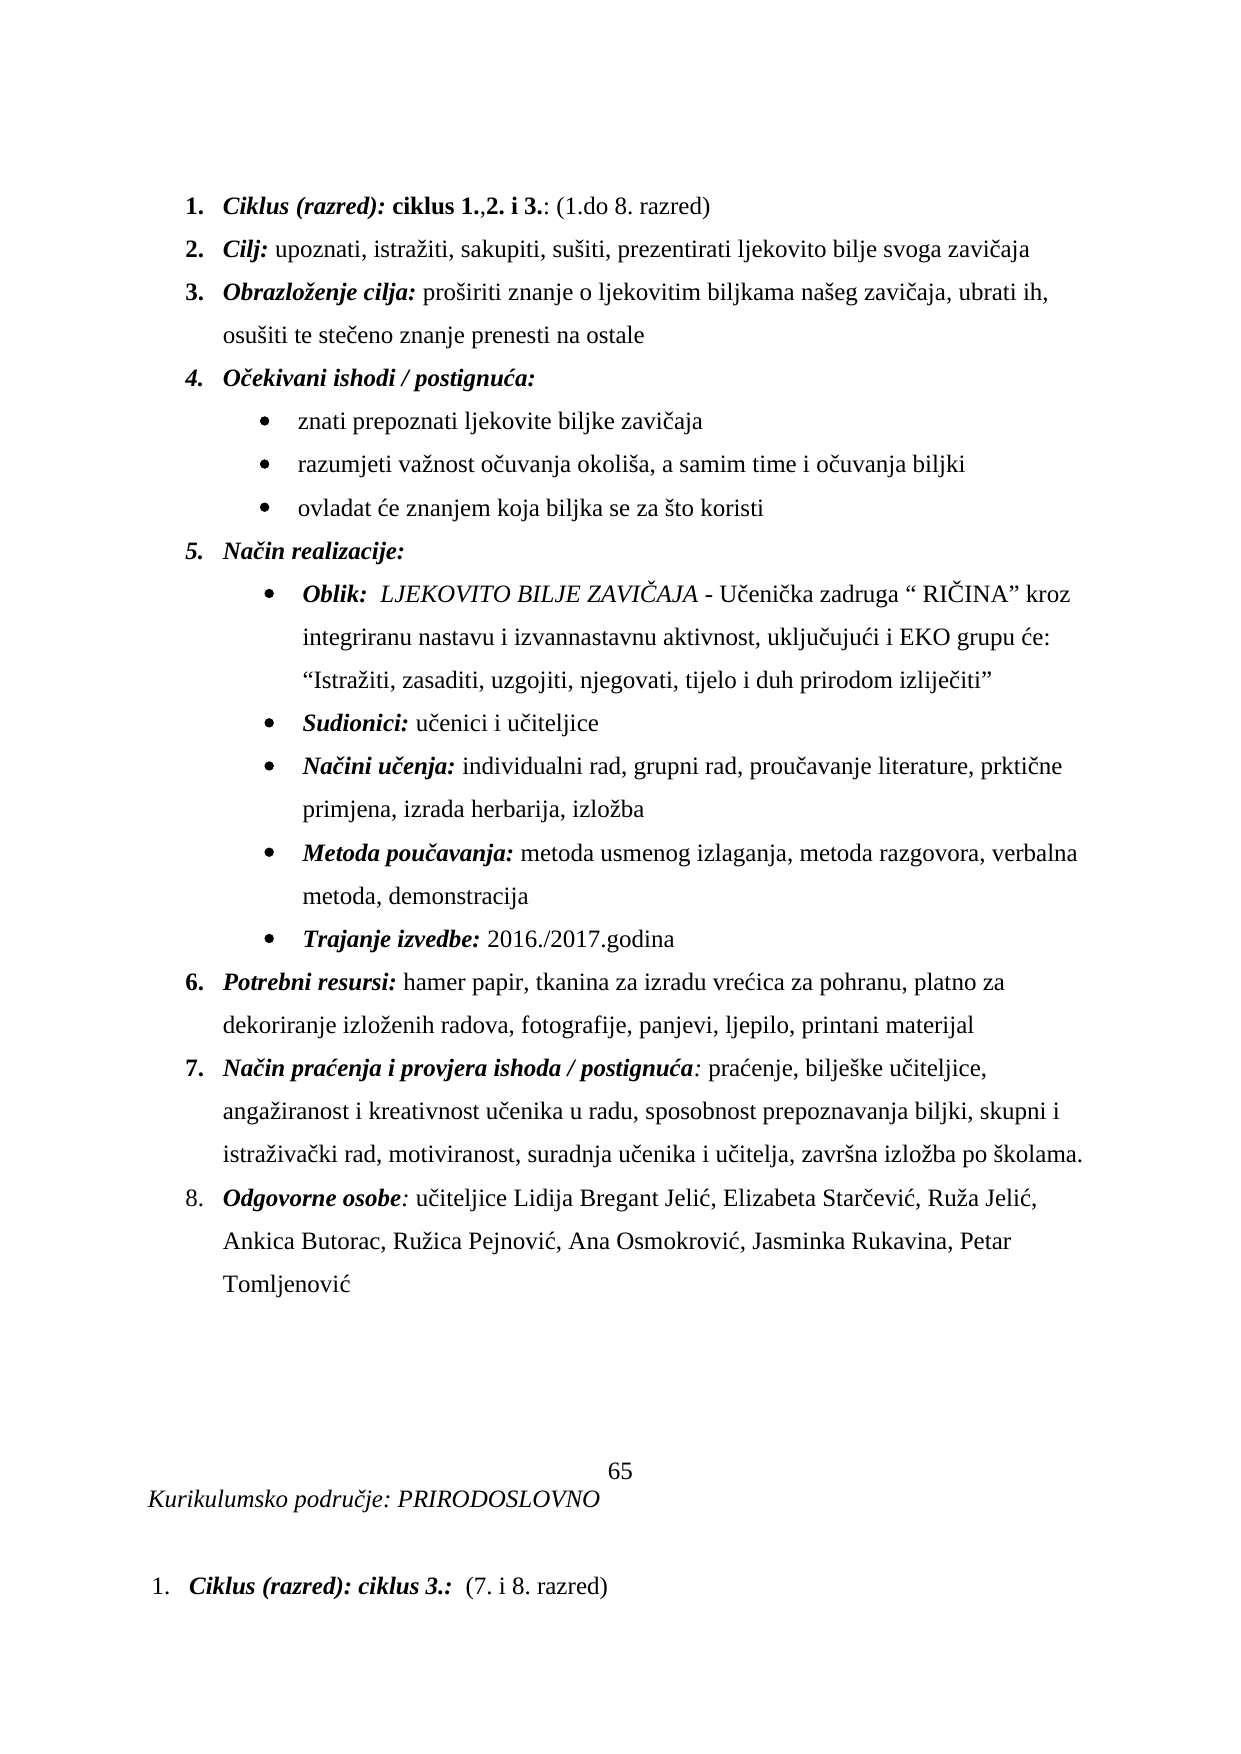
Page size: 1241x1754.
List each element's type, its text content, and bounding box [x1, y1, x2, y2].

list Odgovorne osobe: učiteljice Lidija Bregant Jelić, Elizabeta Starčević, Ruža Jelić, Ankica Butorac, Ružica Pejnović, Ana Osmokrović, Jasminka Rukavina, Petar Tomljenović [185, 1183, 1093, 1298]
text 65 [148, 1456, 1093, 1484]
list Način praćenja i provjera ishoda / postignuća: praćenje, bilješke učiteljice, angažiranost i kreativnost učenika u radu, sposobnost prepoznavanja biljki, skupni i istraživački rad, motiviranost, suradnja učenika i učitelja, završna izložba po školama. [185, 1053, 1093, 1168]
list znati prepoznati ljekovite biljke zavičaja [260, 406, 1093, 435]
text Kurikulumsko područje: PRIRODOSLOVNO [148, 1484, 1093, 1513]
list Metoda poučavanja: metoda usmenog izlaganja, metoda razgovora, verbalna metoda, demonstracija [265, 838, 1093, 909]
list Način realizacije: [185, 536, 1093, 564]
list razumjeti važnost očuvanja okoliša, a samim time i očuvanja biljki [260, 449, 1093, 478]
list Obrazloženje cilja: proširiti znanje o ljekovitim biljkama našeg zavičaja, ubrati ih, osušiti te stečeno znanje prenesti na ostale [185, 277, 1093, 349]
list Cilj: upoznati, istražiti, sakupiti, sušiti, prezentirati ljekovito bilje svoga zavičaja [185, 234, 1093, 263]
list Oblik: LJEKOVITO BILJE ZAVIČAJA - Učenička zadruga “ RIČINA” kroz integriranu nastavu i izvannastavnu aktivnost, uključujući i EKO grupu će: “Istražiti, zasaditi, uzgojiti, njegovati, tijelo i duh prirodom izliječiti” [265, 579, 1093, 694]
list Potrebni resursi: hamer papir, tkanina za izradu vrećica za pohranu, platno za dekoriranje izloženih radova, fotografije, panjevi, ljepilo, printani materijal [185, 967, 1093, 1039]
list Sudionici: učenici i učiteljice [265, 708, 1093, 737]
list Trajanje izvedbe: 2016./2017.godina [265, 924, 1093, 953]
list Ciklus (razred): ciklus 1.,2. i 3.: (1.do 8. razred) [185, 191, 1093, 219]
list Ciklus (razred): ciklus 3.: (7. i 8. razred) [151, 1571, 1093, 1599]
list Načini učenja: individualni rad, grupni rad, proučavanje literature, prktične primjena, izrada herbarija, izložba [265, 751, 1093, 823]
list Očekivani ishodi / postignuća: [185, 363, 1093, 392]
list ovladat će znanjem koja biljka se za što koristi [260, 493, 1093, 521]
